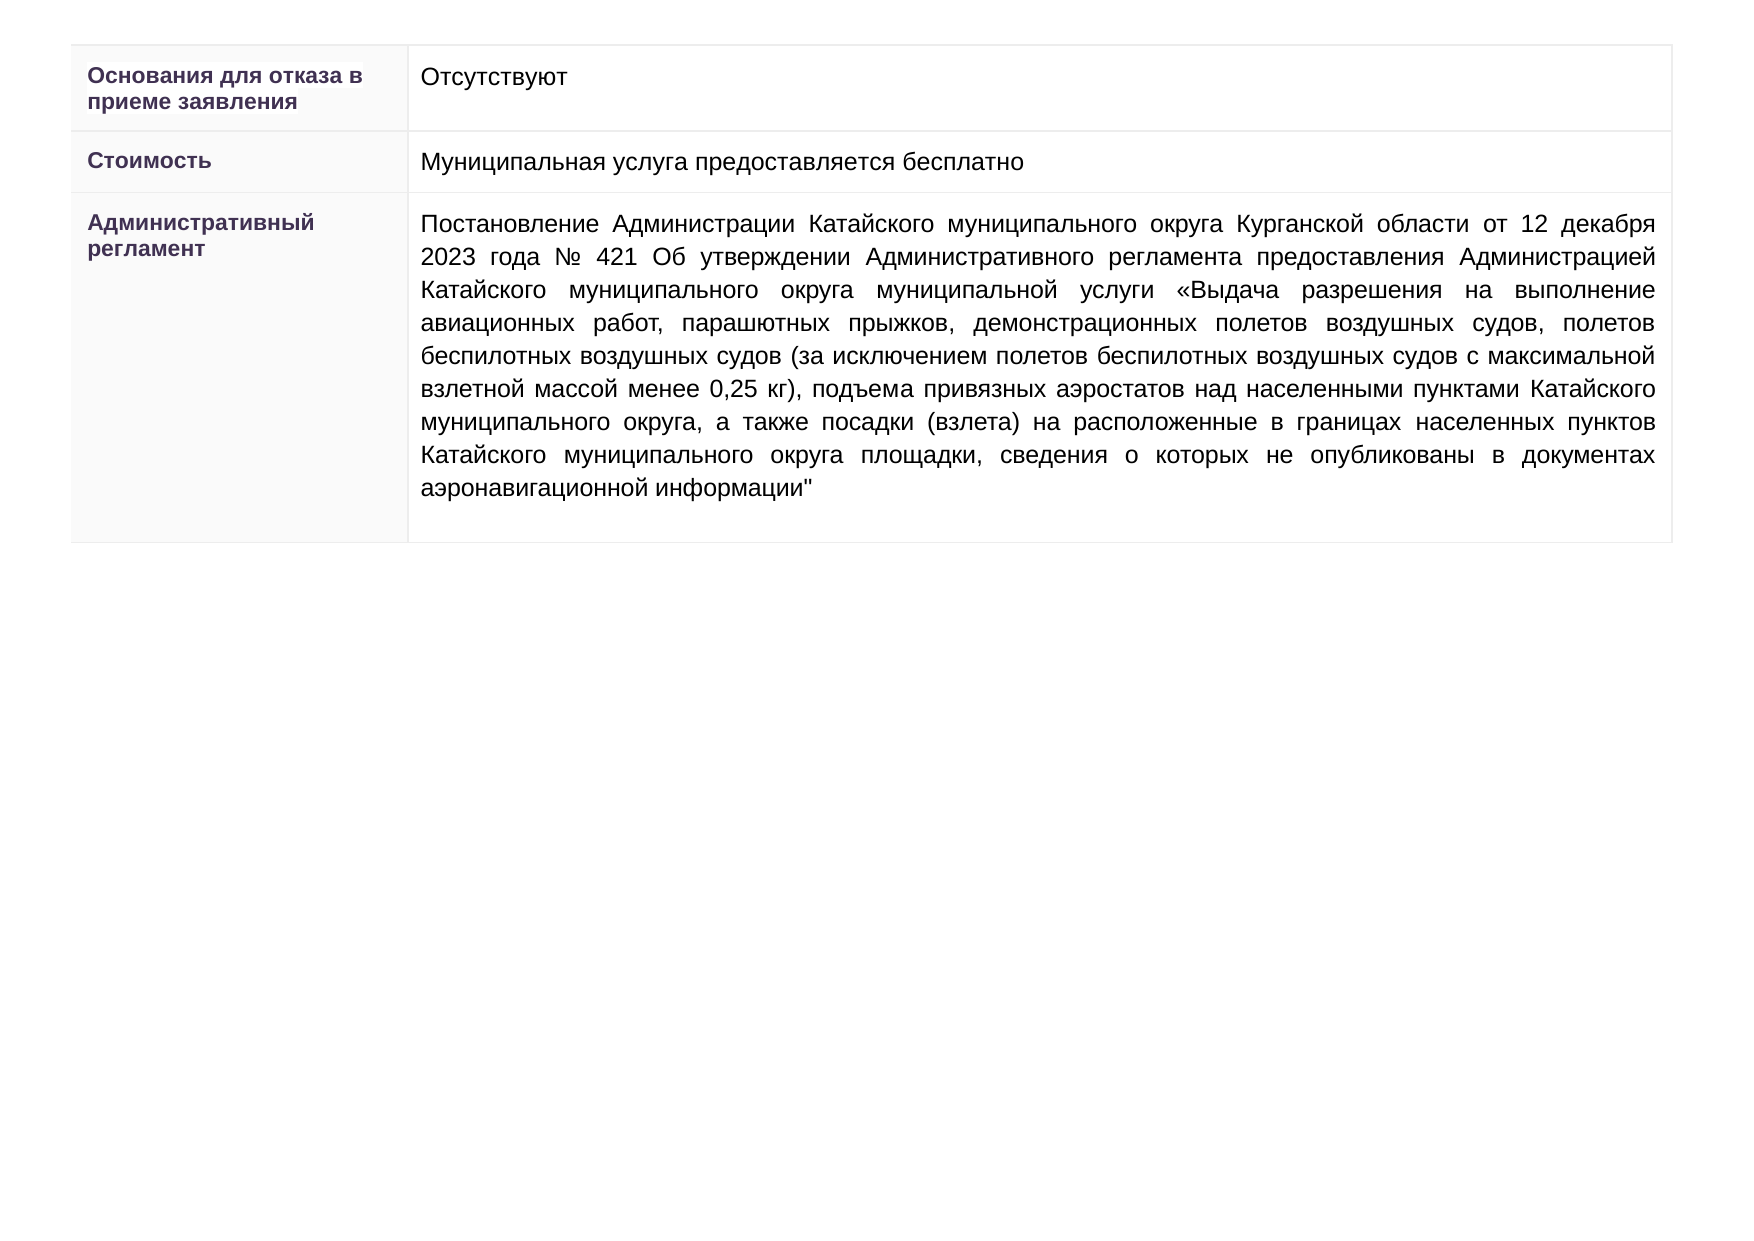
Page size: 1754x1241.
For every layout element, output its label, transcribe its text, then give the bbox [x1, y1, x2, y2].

table_cell Административный регламент [71, 193, 407, 542]
table_cell Отсутствуют [409, 46, 1671, 130]
table_cell Муниципальная услуга предоставляется бесплатно [409, 132, 1671, 191]
table_cell Стоимость [71, 132, 407, 191]
table_cell Постановление Администрации Катайского муниципального округа Курганской области от 12 декабря 2023 года № 421 Об утверждении Административного регламента предоставления Администрацией Катайского муниципального округа муниципальной услуги «Выдача разрешения на выполнение авиационных работ, парашютных прыжков, демонстрационных полетов воздушных судов, полетов беспилотных воздушных судов (за исключением полетов беспилотных воздушных судов с максимальной взлетной массой менее 0,25 кг), подъема привязных аэростатов над населенными пунктами Катайского муниципального округа, а также посадки (взлета) на расположенные в границах населенных пунктов Катайского муниципального округа площадки, сведения о которых не опубликованы в документах аэронавигационной информации" [409, 193, 1671, 542]
table_cell Основания для отказа в приеме заявления [71, 46, 407, 130]
